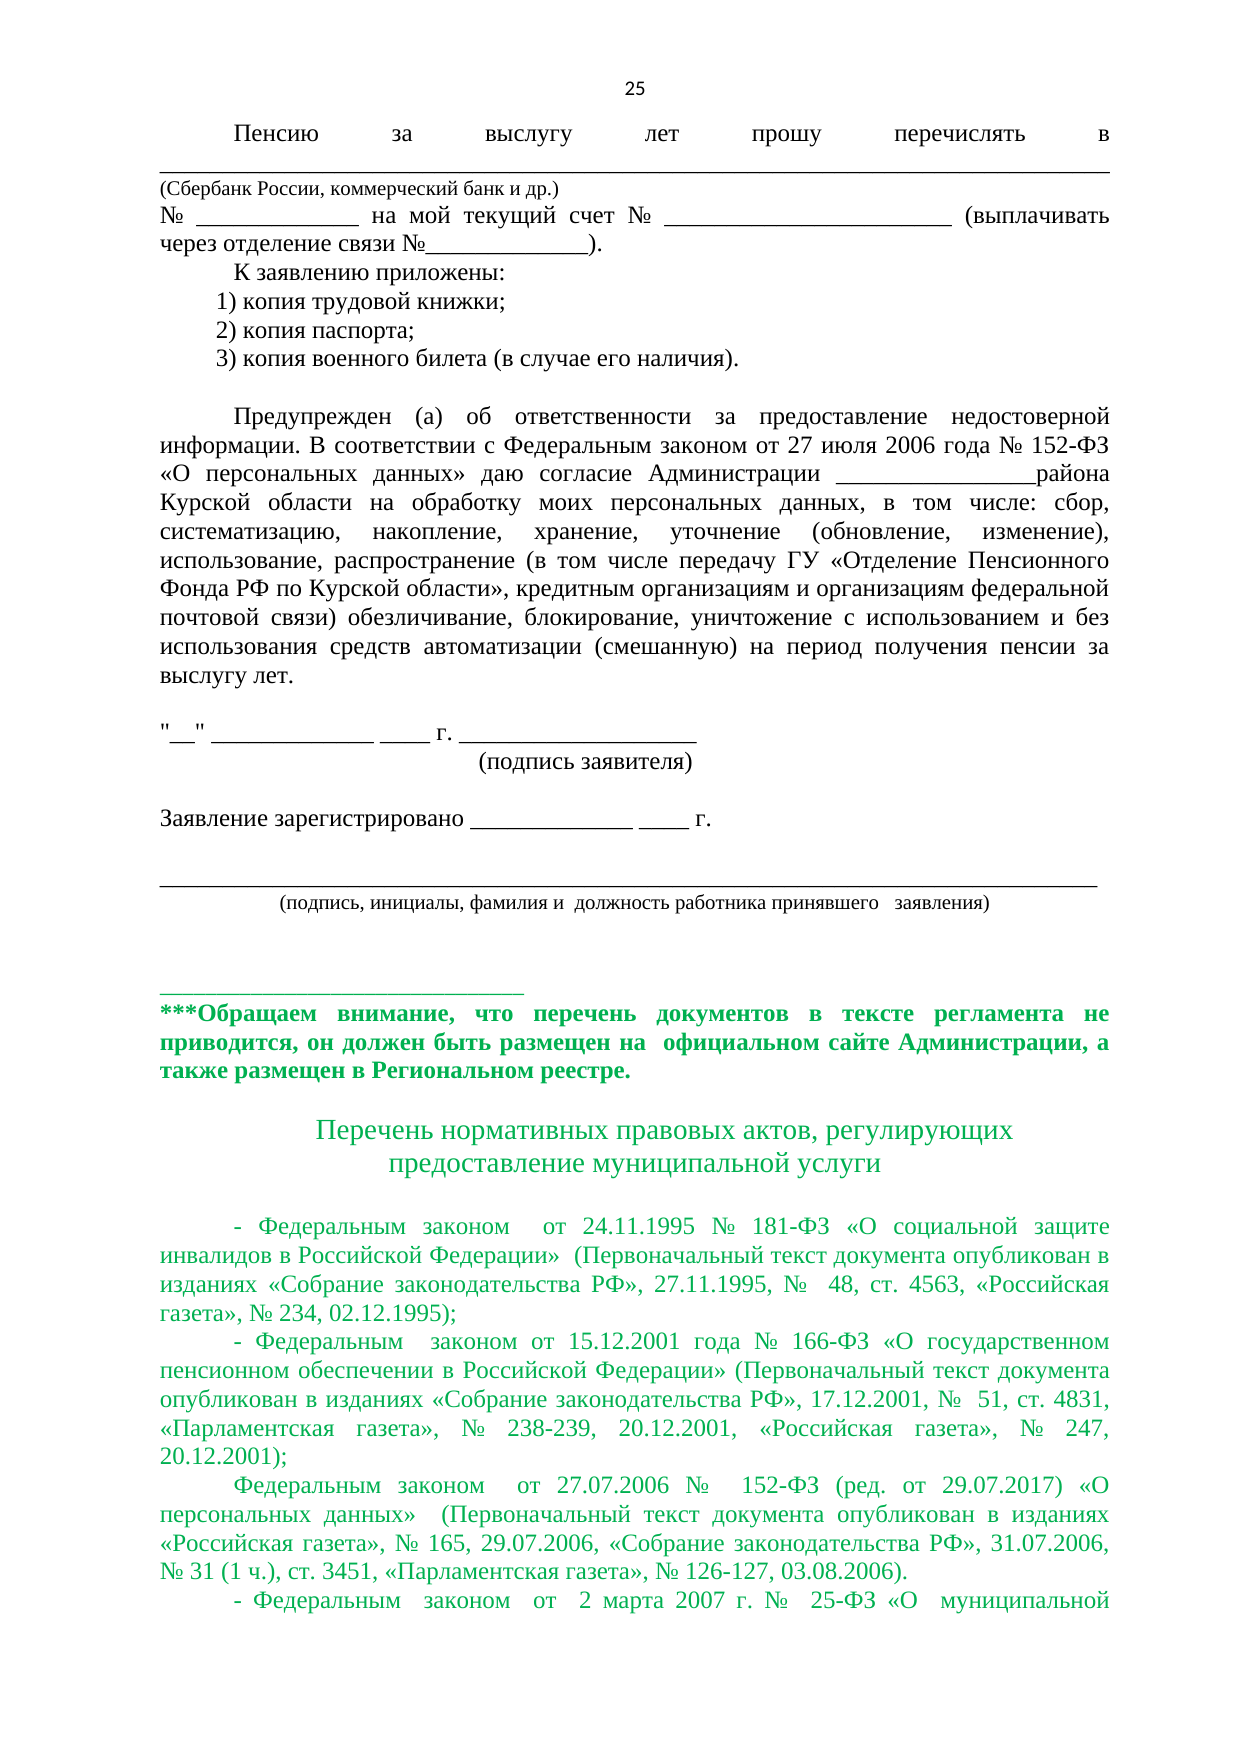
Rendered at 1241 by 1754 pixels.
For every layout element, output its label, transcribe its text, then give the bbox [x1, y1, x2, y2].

text (подпись, инициалы, фамилия и должность работника принявшего заявления) [159, 890, 1110, 914]
text К заявлению приложены: [159, 257, 1110, 286]
text 3) копия военного билета (в случае его наличия). [159, 343, 1110, 372]
text Федеральным законом от 27.07.2006 № 152-ФЗ (ред. от 29.07.2017) «О персональных данных» (Первоначальный текст документа опубликован в изданиях «Российская газета», № 165, 29.07.2006, «Собрание законодательства РФ», 31.07.2006, № 31 (1 ч.), ст. 3451, «Парламентская газета», № 126-127, 03.08.2006). [159, 1470, 1110, 1585]
text - Федеральным законом от 24.11.1995 № 181-ФЗ «О социальной защите инвалидов в Российской Федерации» (Первоначальный текст документа опубликован в изданиях «Собрание законодательства РФ», 27.11.1995, № 48, ст. 4563, «Российская газета», № 234, 02.12.1995); [159, 1211, 1110, 1326]
text Пенсию за выслугу лет прошу перечислять в ____________________________________________________________________________ (Сбербанк России, коммерческий банк и др.) [159, 118, 1110, 172]
text ________________________________ [159, 970, 1110, 998]
text Пенсию за выслугу лет прошу перечислять в ____________________________________________________________________________ (Сбербанк России, коммерческий банк и др.) [159, 173, 1110, 200]
text Заявление зарегистрировано _____________ ____ г. [159, 803, 1110, 832]
text 2) копия паспорта; [159, 315, 1110, 343]
text № _____________ на мой текущий счет № _______________________ (выплачивать через отделение связи №_____________). [159, 200, 1110, 257]
text (подпись заявителя) [159, 746, 1110, 775]
text ___________________________________________________________________________ [159, 861, 1110, 890]
text Перечень нормативных правовых актов, регулирующих предоставление муниципальной услуги [159, 1112, 1110, 1179]
text "__" _____________ ____ г. ___________________ [159, 717, 1110, 746]
text ***Обращаем внимание, что перечень документов в тексте регламента не приводится, он должен быть размещен на официальном сайте Администрации, а также размещен в Региональном реестре. [159, 998, 1110, 1084]
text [159, 1585, 1110, 1614]
text - Федеральным законом от 15.12.2001 года № 166-ФЗ «О государственном пенсионном обеспечении в Российской Федерации» (Первоначальный текст документа опубликован в изданиях «Собрание законодательства РФ», 17.12.2001, № 51, ст. 4831, «Парламентская газета», № 238-239, 20.12.2001, «Российская газета», № 247, 20.12.2001); [159, 1326, 1110, 1470]
text Предупрежден (а) об ответственности за предоставление недостоверной информации. В соответствии с Федеральным законом от 27 июля 2006 года № 152-ФЗ «О персональных данных» даю согласие Администрации ________________района Курской области на обработку моих персональных данных, в том числе: сбор, систематизацию, накопление, хранение, уточнение (обновление, изменение), использование, распространение (в том числе передачу ГУ «Отделение Пенсионного Фонда РФ по Курской области», кредитным организациям и организациям федеральной почтовой связи) обезличивание, блокирование, уничтожение с использованием и без использования средств автоматизации (смешанную) на период получения пенсии за выслугу лет. [159, 401, 1110, 688]
text 1) копия трудовой книжки; [159, 286, 1110, 315]
